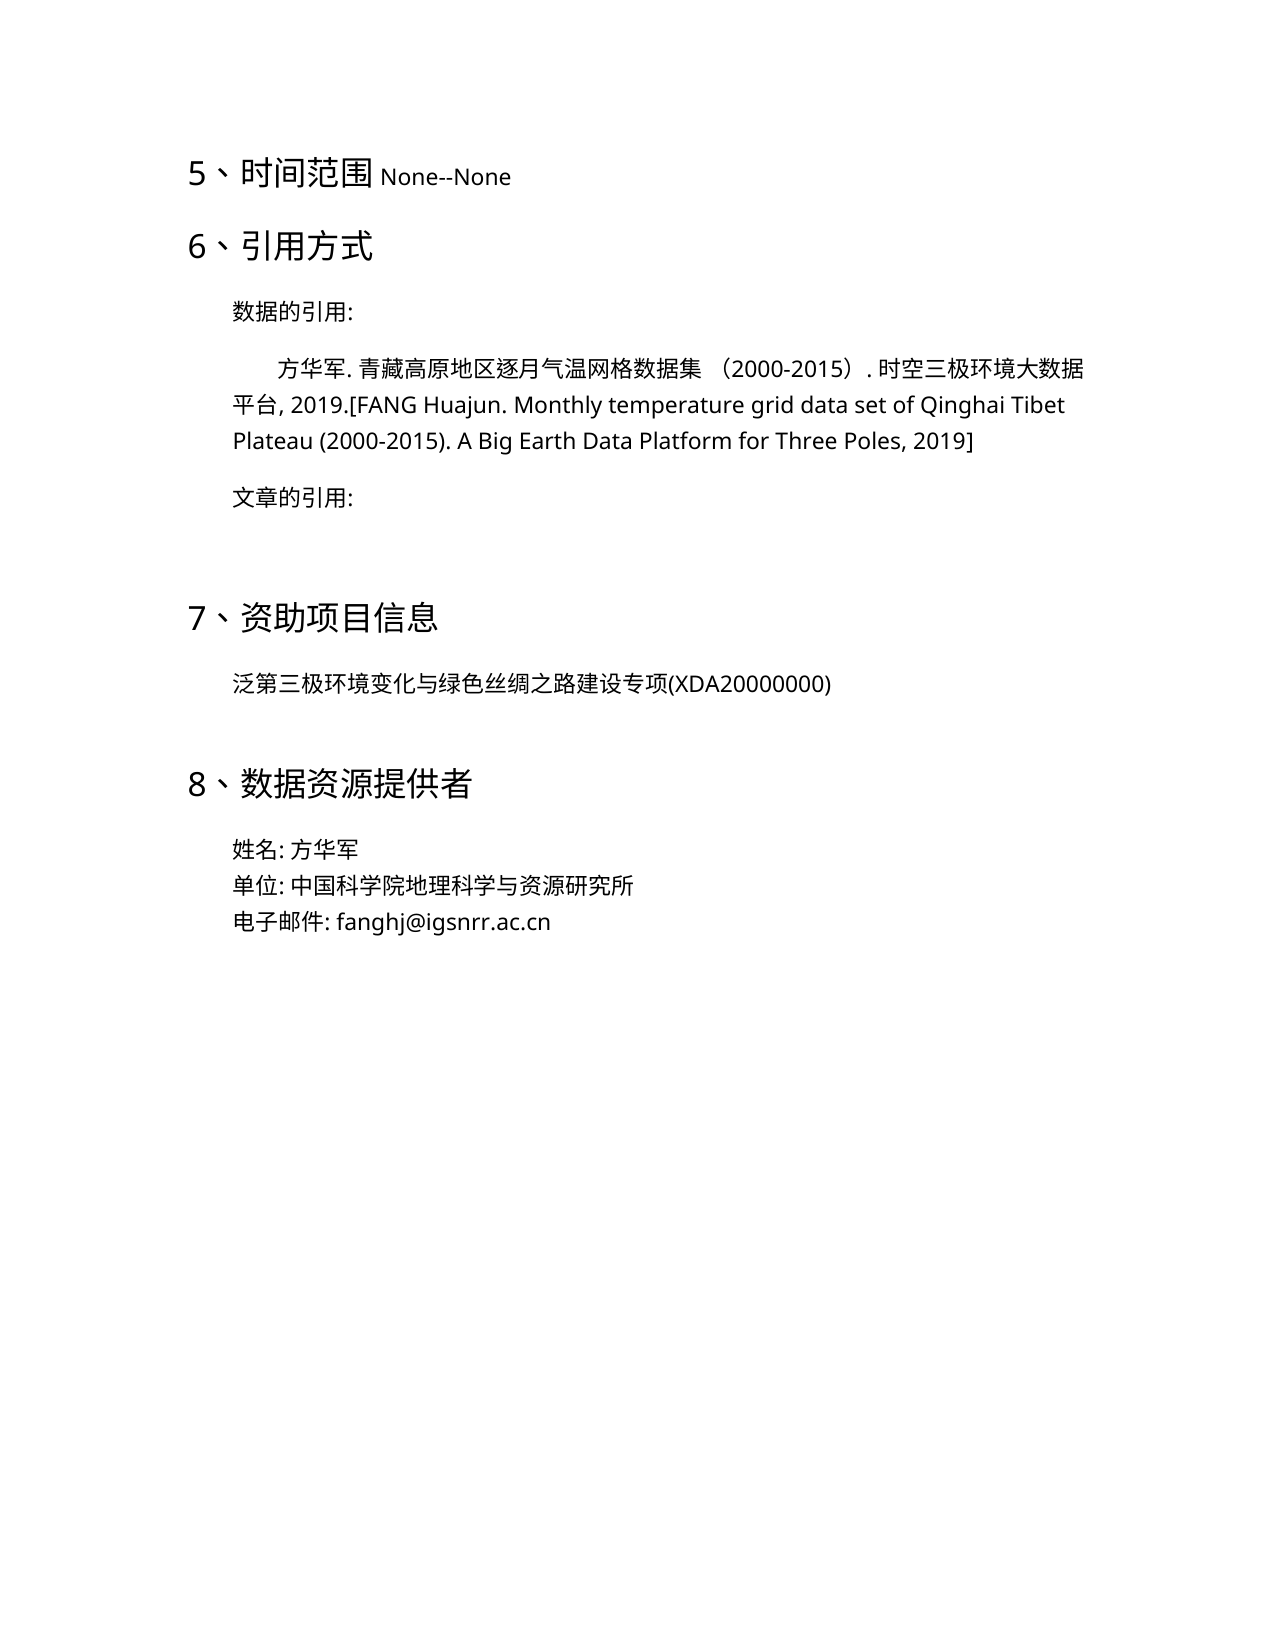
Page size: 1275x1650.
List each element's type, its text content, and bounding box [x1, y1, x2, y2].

text 8、数据资源提供者 [187, 761, 1087, 806]
text 文章的引用: [232, 481, 1087, 513]
text 5、时间范围None--None [187, 150, 1087, 195]
text 泛第三极环境变化与绿色丝绸之路建设专项(XDA20000000) [232, 668, 1087, 735]
text 6、引用方式 [187, 223, 1087, 268]
text 姓名: 方华军 单位: 中国科学院地理科学与资源研究所 电子邮件: fanghj@igsnrr.ac.cn [232, 834, 1087, 1009]
text 数据的引用: [232, 296, 1087, 327]
text 方华军. 青藏高原地区逐月气温网格数据集 （2000-2015）. 时空三极环境大数据平台, 2019.[FANG Huajun. Monthly temperature grid data set of Qinghai Tibet Plateau (2000-2015). A Big Earth Data Platform for Three Poles, 2019] [232, 353, 1087, 456]
text 7、资助项目信息 [187, 595, 1087, 640]
